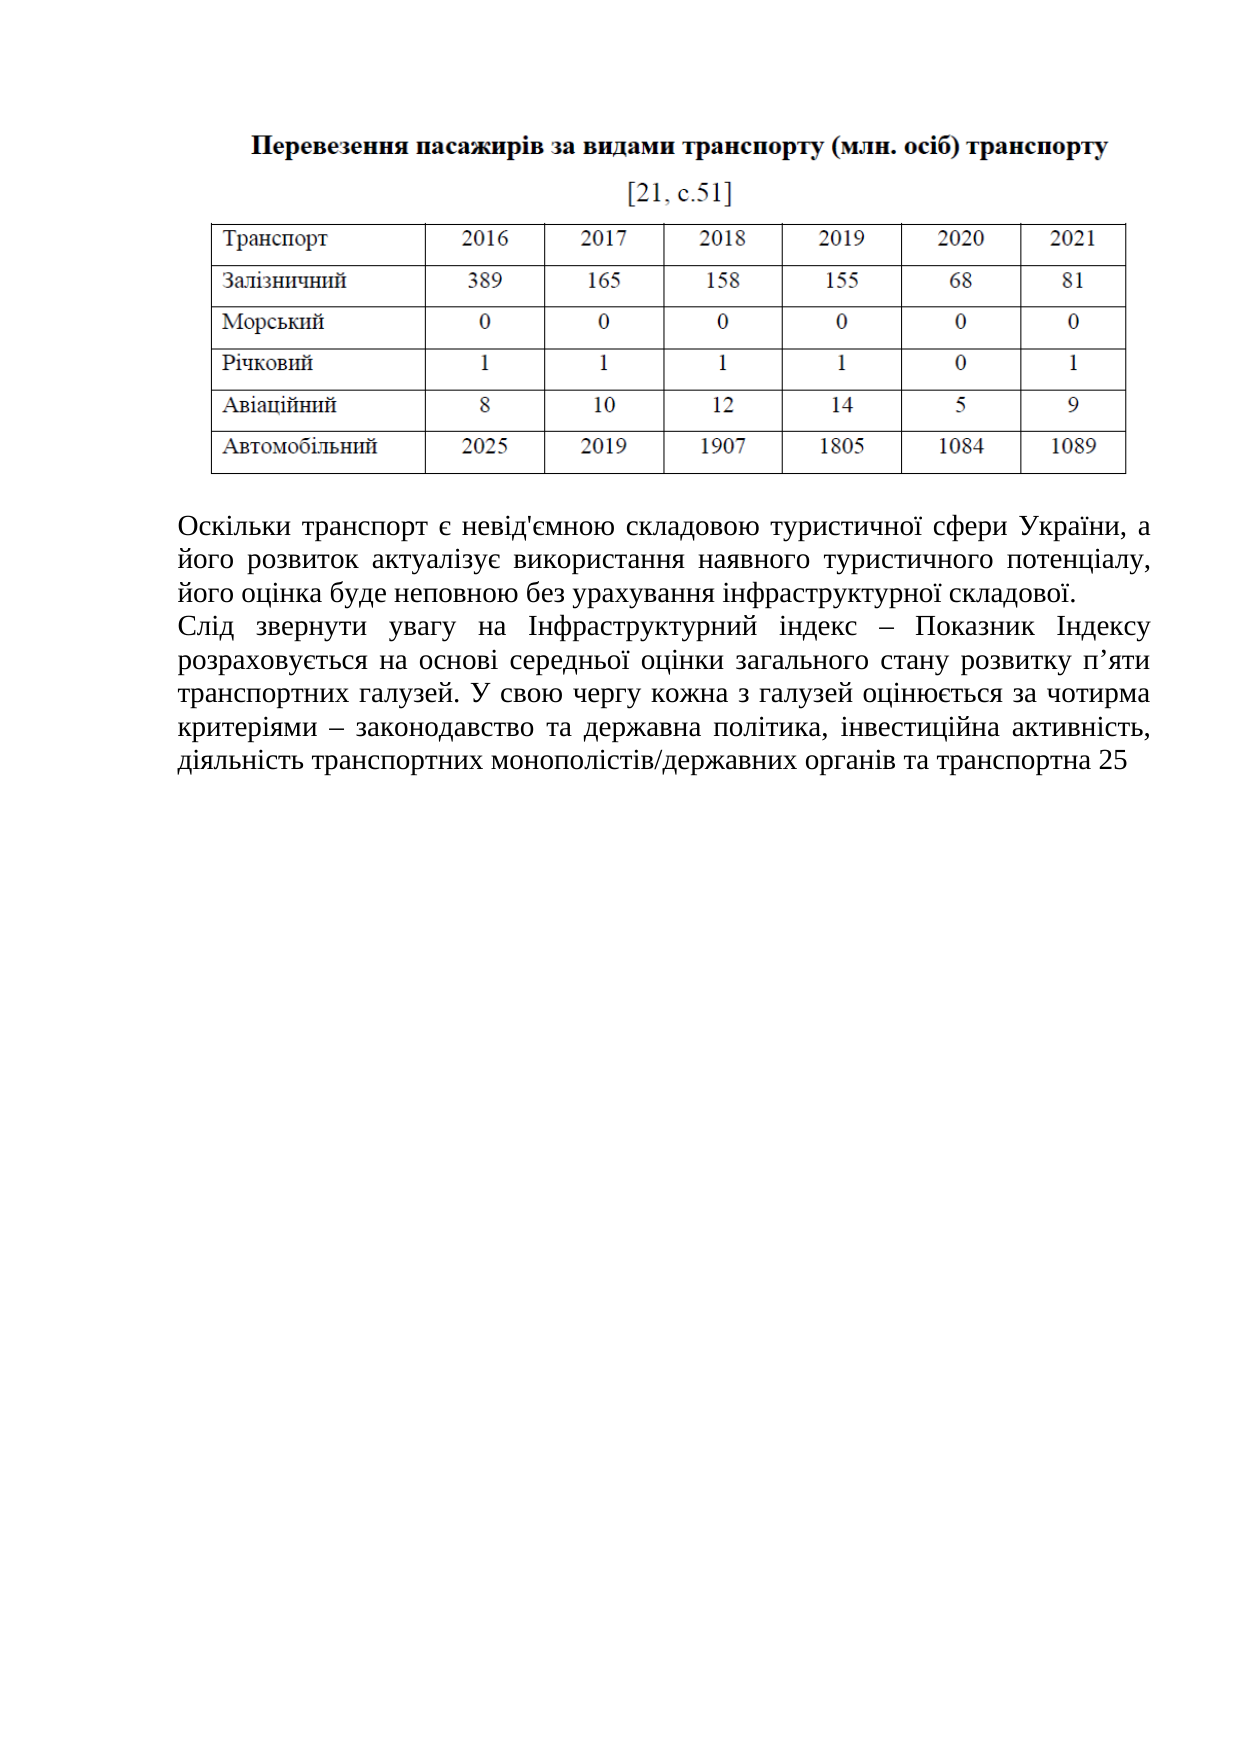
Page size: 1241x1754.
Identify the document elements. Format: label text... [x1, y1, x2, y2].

text Оскільки транспорт є невід'ємною складовою туристичної сфери України, а його розвиток актуалізує використання наявного туристичного потенціалу, його оцінка буде неповною без урахування інфраструктурної складової. [177, 508, 1152, 608]
picture [177, 118, 1152, 508]
text Слід звернути увагу на Інфраструктурний індекс – Показник Індексу розраховується на основі середньої оцінки загального стану розвитку п’яти транспортних галузей. У свою чергу кожна з галузей оцінюється за чотирма критеріями – законодавство та державна політика, інвестиційна активність, діяльність транспортних монополістів/державних органів та транспортна 25 [177, 608, 1152, 776]
